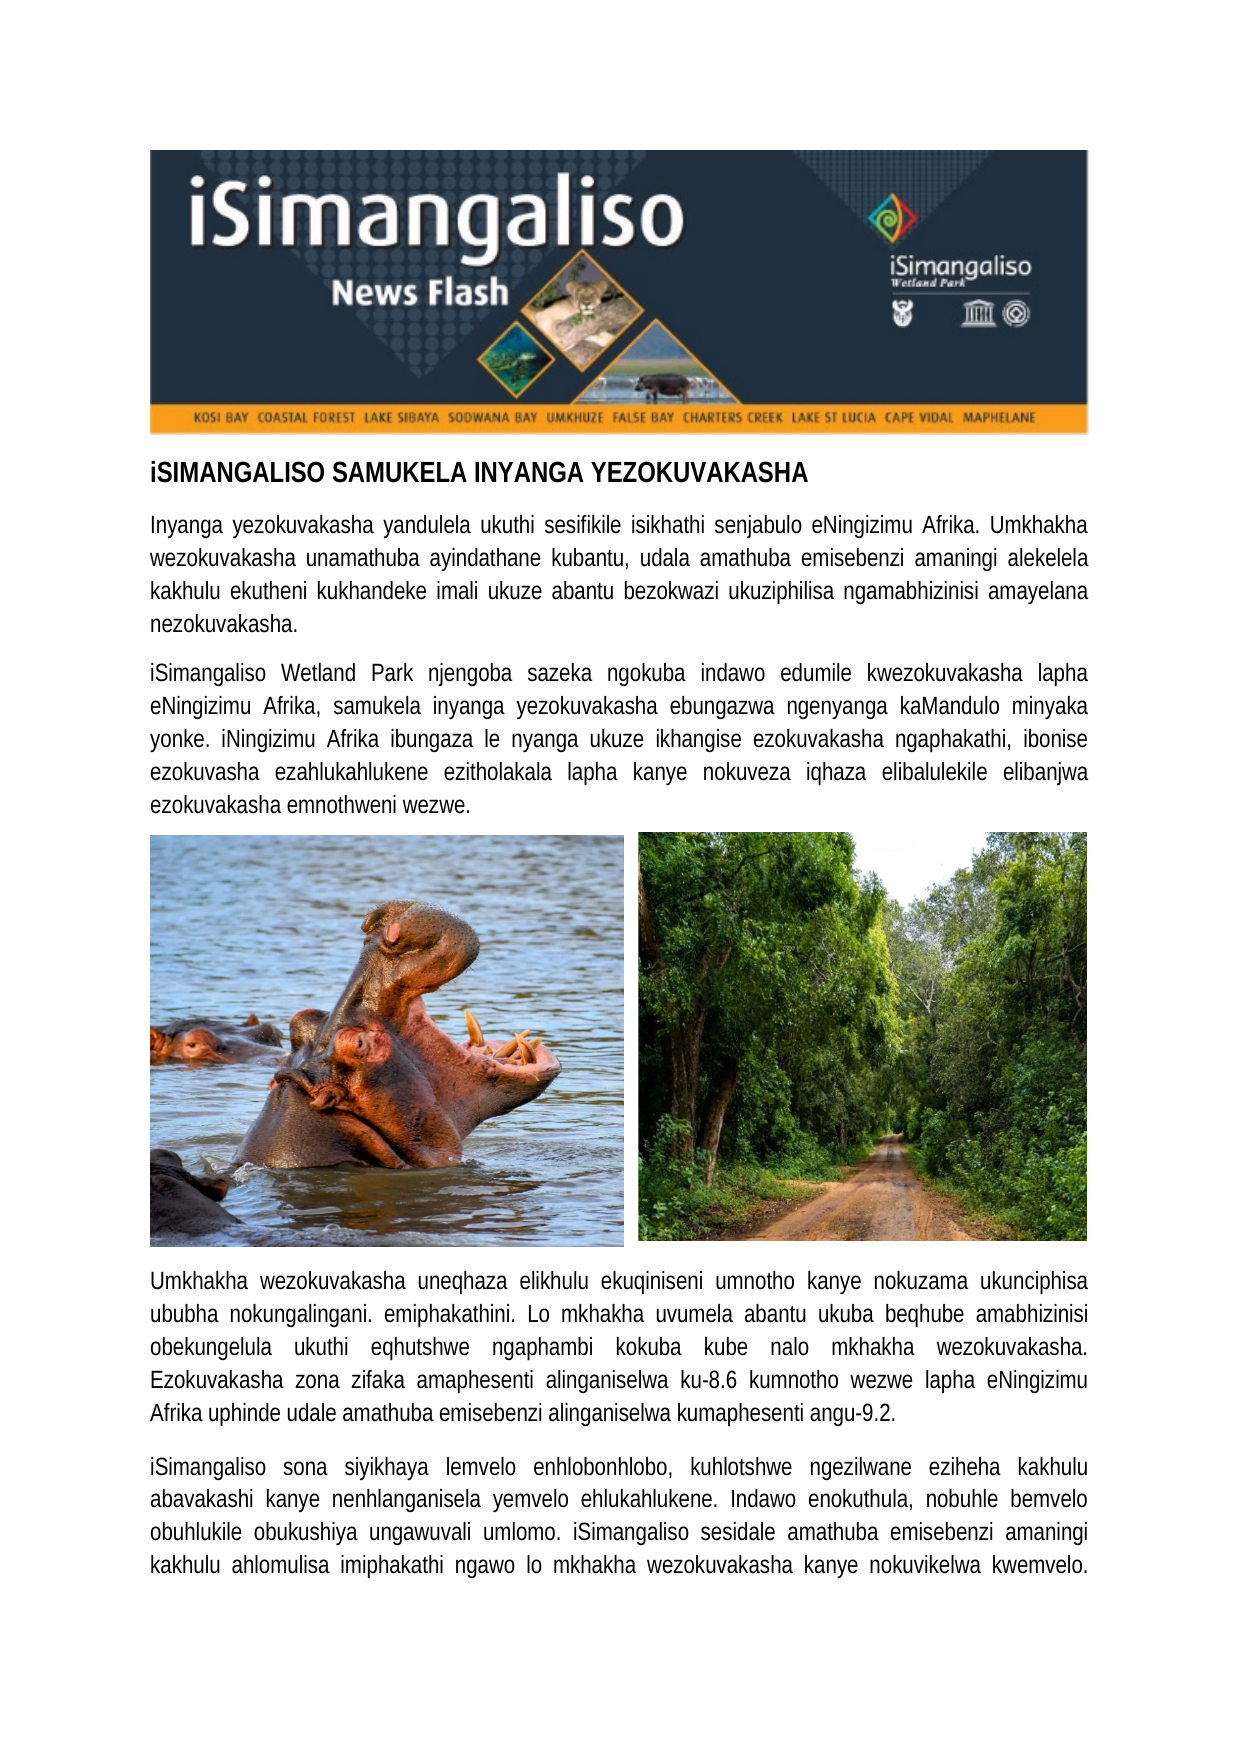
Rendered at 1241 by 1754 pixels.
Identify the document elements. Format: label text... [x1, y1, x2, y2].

picture [150, 835, 624, 1247]
text iSimangaliso Wetland Park njengoba sazeka ngokuba indawo edumile kwezokuvakasha lapha eNingizimu Afrika, samukela inyanga yezokuvakasha ebungazwa ngenyanga kaMandulo minyaka yonke. iNingizimu Afrika ibungaza le nyanga ukuze ikhangise ezokuvakasha ngaphakathi, ibonise ezokuvasha ezahlukahlukene ezitholakala lapha kanye nokuveza iqhaza elibalulekile elibanjwa ezokuvakasha emnothweni wezwe. [150, 658, 1090, 818]
picture [636, 832, 1087, 1239]
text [150, 1451, 1090, 1579]
text Inyanga yezokuvakasha yandulela ukuthi sesifikile isikhathi senjabulo eNingizimu Afrika. Umkhakha wezokuvakasha unamathuba ayindathane kubantu, udala amathuba emisebenzi amaningi alekelela kakhulu ekutheni kukhandeke imali ukuze abantu bezokwazi ukuziphilisa ngamabhizinisi amayelana nezokuvakasha. [150, 510, 1090, 637]
picture [150, 150, 1089, 436]
text iSIMANGALISO SAMUKELA INYANGA YEZOKUVAKASHA [150, 455, 1090, 488]
